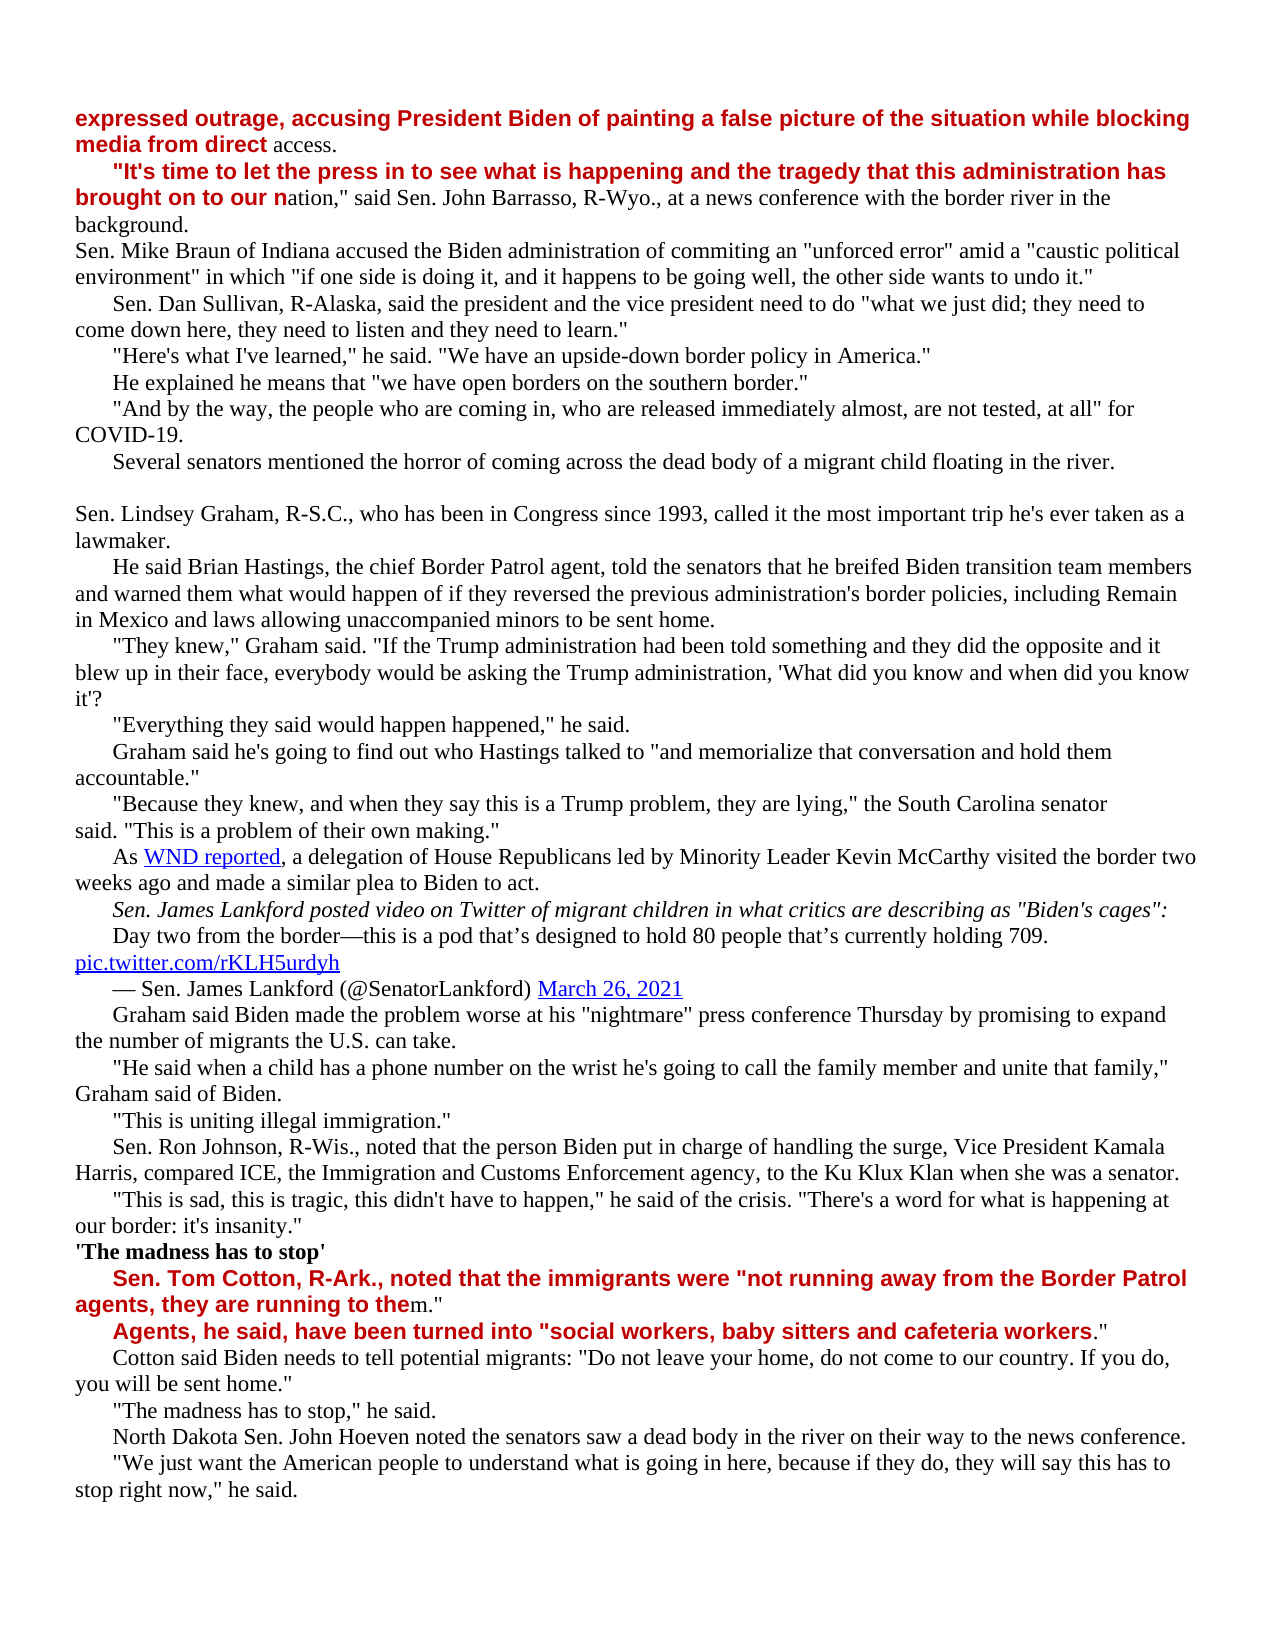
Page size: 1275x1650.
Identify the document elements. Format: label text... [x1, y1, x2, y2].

text North Dakota Sen. John Hoeven noted the senators saw a dead body in the river on their way to the news conference. [75, 1423, 1200, 1449]
text Agents, he said, have been turned into "social workers, baby sitters and cafeteria workers." [75, 1318, 1200, 1344]
text "We just want the American people to understand what is going in here, because if they do, they will say this has to stop right now," he said. [75, 1449, 1200, 1502]
text Sen. Mike Braun of Indiana accused the Biden administration of commiting an "unforced error" amid a "caustic political environment" in which "if one side is doing it, and it happens to be going well, the other side wants to undo it." Sen. Dan Sullivan, R-Alaska, said the president and the vice president need to do "what we just did; they need to come down here, they need to listen and they need to learn." "Here's what I've learned," he said. "We have an upside-down border policy in America." He explained he means that "we have open borders on the southern border." "And by the way, the people who are coming in, who are released immediately almost, are not tested, at all" for COVID-19. Several senators mentioned the horror of coming across the dead body of a migrant child floating in the river. Bottom of Form [75, 237, 1200, 501]
text "The madness has to stop," he said. [75, 1397, 1200, 1423]
text Sen. Tom Cotton, R-Ark., noted that the immigrants were "not running away from the Border Patrol agents, they are running to them." [75, 1265, 1200, 1318]
text Sen. Lindsey Graham, R-S.C., who has been in Congress since 1993, called it the most important trip he's ever taken as a lawmaker. He said Brian Hastings, the chief Border Patrol agent, told the senators that he breifed Biden transition team members and warned them what would happen of if they reversed the previous administration's border policies, including Remain in Mexico and laws allowing unaccompanied minors to be sent home. "They knew," Graham said. "If the Trump administration had been told something and they did the opposite and it blew up in their face, everybody would be asking the Trump administration, 'What did you know and when did you know it'? "Everything they said would happen happened," he said. Graham said he's going to find out who Hastings talked to "and memorialize that conversation and hold them accountable." "Because they knew, and when they say this is a Trump problem, they are lying," the South Carolina senator said. "This is a problem of their own making." As WND reported, a delegation of House Republicans led by Minority Leader Kevin McCarthy visited the border two weeks ago and made a similar plea to Biden to act. Sen. James Lankford posted video on Twitter of migrant children in what critics are describing as "Biden's cages": Day two from the border—this is a pod that’s designed to hold 80 people that’s currently holding 709. pic.twitter.com/rKLH5urdyh — Sen. James Lankford (@SenatorLankford) March 26, 2021 Graham said Biden made the problem worse at his "nightmare" press conference Thursday by promising to expand the number of migrants the U.S. can take. "He said when a child has a phone number on the wrist he's going to call the family member and unite that family," Graham said of Biden. "This is uniting illegal immigration." Sen. Ron Johnson, R-Wis., noted that the person Biden put in charge of handling the surge, Vice President Kamala Harris, compared ICE, the Immigration and Customs Enforcement agency, to the Ku Klux Klan when she was a senator. "This is sad, this is tragic, this didn't have to happen," he said of the crisis. "There's a word for what is happening at our border: it's insanity." 'The madness has to stop' [75, 501, 1200, 1265]
text Cotton said Biden needs to tell potential migrants: "Do not leave your home, do not come to our country. If you do, you will be sent home." [75, 1344, 1200, 1397]
text "It's time to let the press in to see what is happening and the tragedy that this administration has brought on to our nation," said Sen. John Barrasso, R-Wyo., at a news conference with the border river in the background. [75, 158, 1200, 237]
